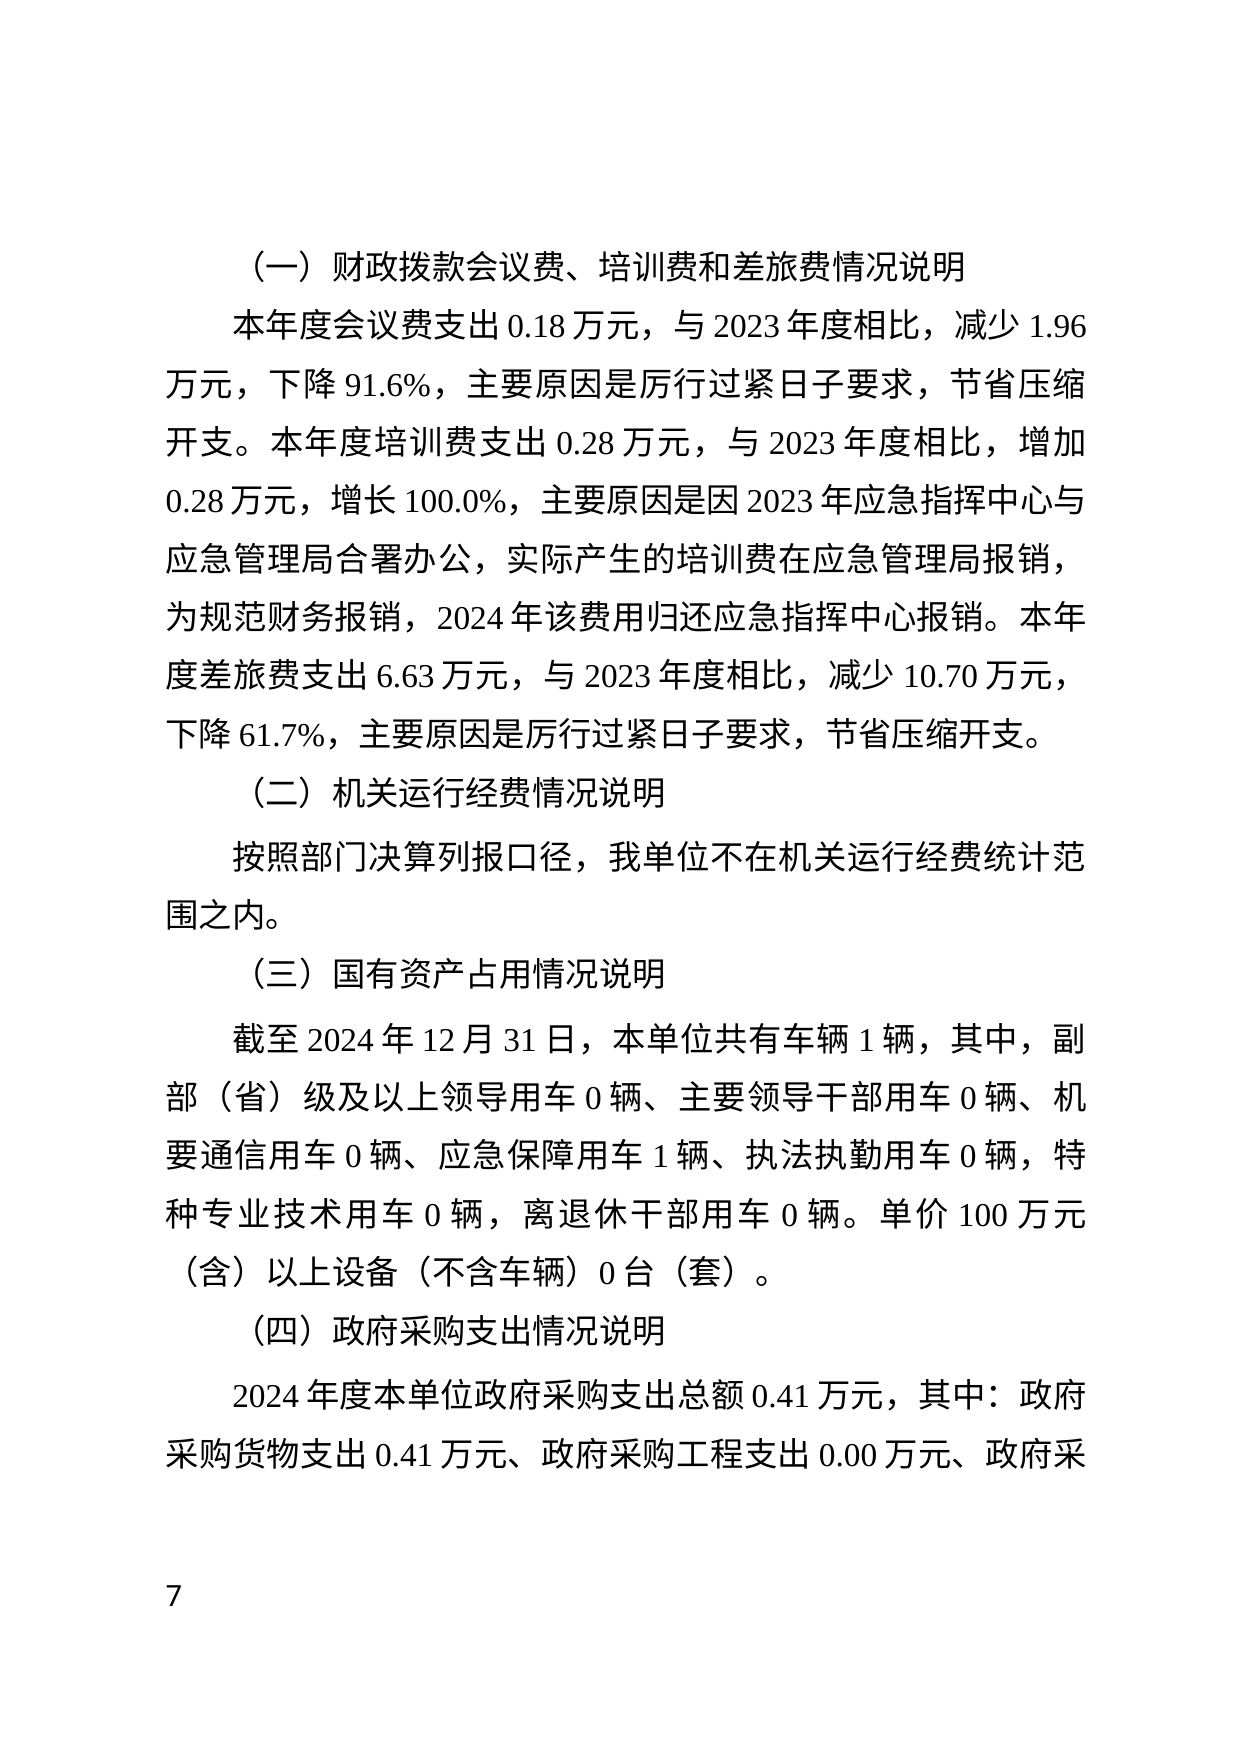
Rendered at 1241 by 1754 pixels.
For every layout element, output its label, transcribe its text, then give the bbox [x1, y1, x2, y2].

text （四）政府采购支出情况说明 [165, 1296, 1087, 1361]
text （三）国有资产占用情况说明 [165, 939, 1087, 1004]
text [165, 1361, 1087, 1478]
text 截至2024年12月31日，本单位共有车辆1辆，其中，副部（省）级及以上领导用车0辆、主要领导干部用车0辆、机要通信用车0辆、应急保障用车1辆、执法执勤用车0辆，特种专业技术用车0辆，离退休干部用车0辆。单价100万元（含）以上设备（不含车辆）0台（套）。 [165, 1004, 1087, 1296]
text （一）财政拨款会议费、培训费和差旅费情况说明 [165, 233, 1087, 291]
text （二）机关运行经费情况说明 [165, 758, 1087, 823]
text 按照部门决算列报口径，我单位不在机关运行经费统计范围之内。 [165, 823, 1087, 939]
text 本年度会议费支出0.18万元，与2023年度相比，减少1.96万元，下降91.6%，主要原因是厉行过紧日子要求，节省压缩开支。本年度培训费支出0.28万元，与2023年度相比，增加0.28万元，增长100.0%，主要原因是因2023年应急指挥中心与应急管理局合署办公，实际产生的培训费在应急管理局报销，为规范财务报销，2024年该费用归还应急指挥中心报销。本年度差旅费支出6.63万元，与2023年度相比，减少10.70万元，下降61.7%，主要原因是厉行过紧日子要求，节省压缩开支。 [165, 291, 1087, 758]
